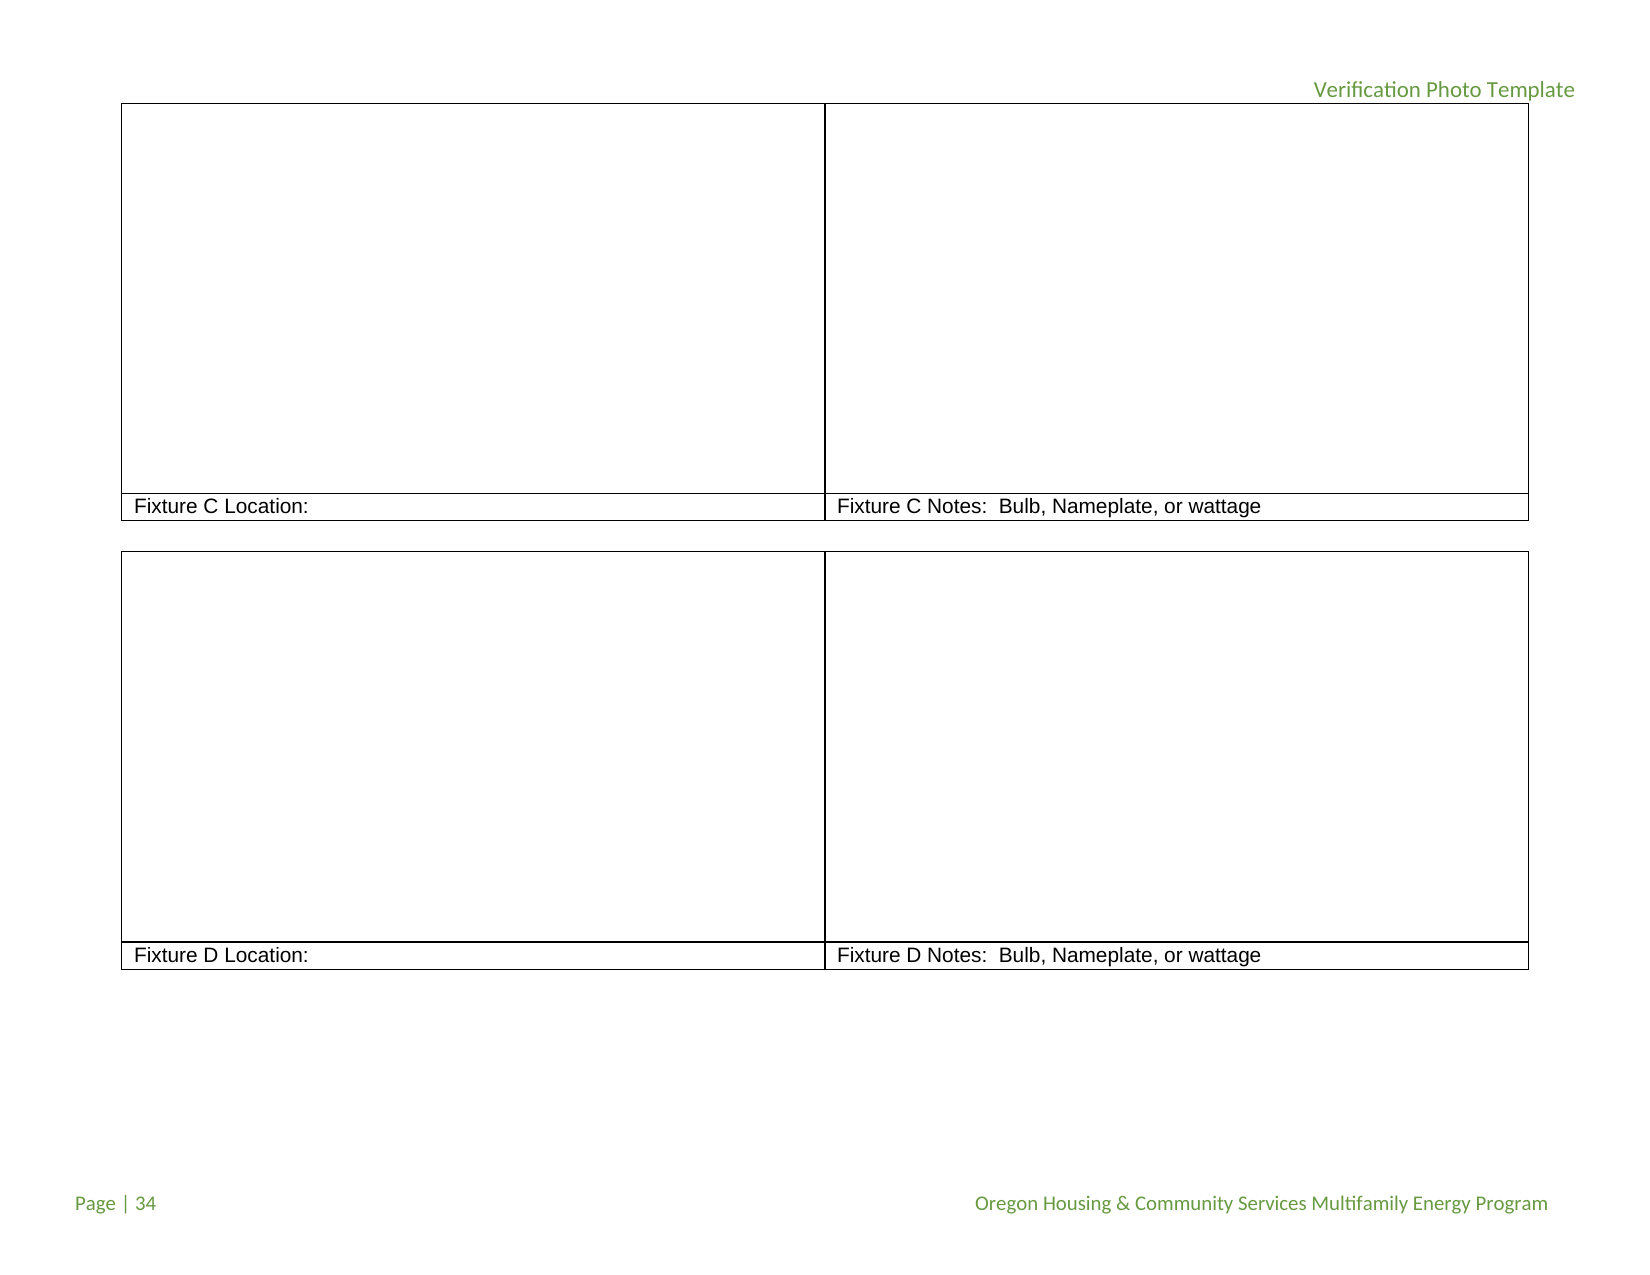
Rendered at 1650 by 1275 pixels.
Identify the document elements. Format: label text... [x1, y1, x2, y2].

table_cell Fixture C Notes: Bulb, Nameplate, or wattage [826, 494, 1528, 520]
table_header [826, 104, 1528, 493]
table_cell Fixture D Location: [122, 943, 824, 969]
table_cell Fixture C Location: [122, 494, 824, 520]
table_header [122, 552, 824, 941]
table_cell Fixture D Notes: Bulb, Nameplate, or wattage [826, 943, 1528, 969]
table_header [826, 552, 1528, 941]
table_header [122, 104, 824, 493]
